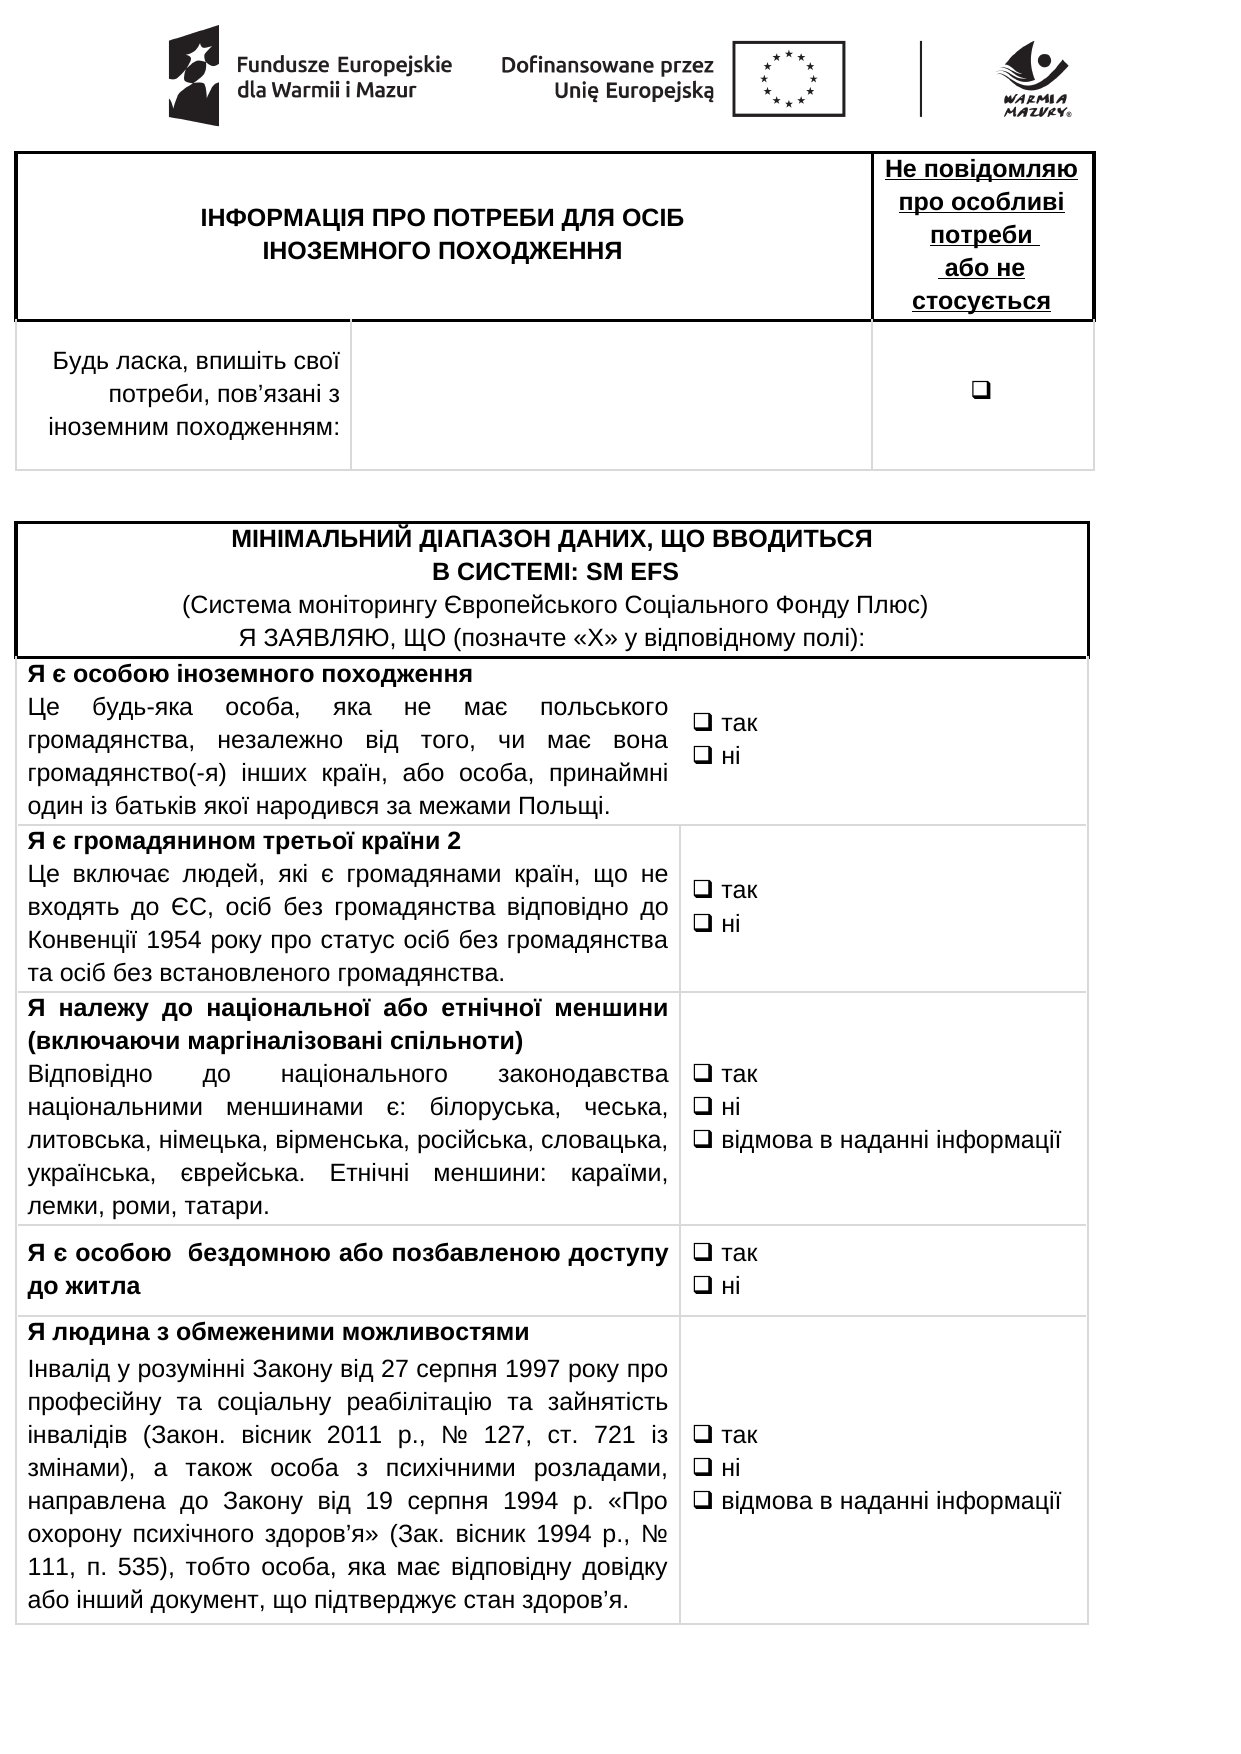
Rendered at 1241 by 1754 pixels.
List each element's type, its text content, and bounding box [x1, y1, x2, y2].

table_header ІНФОРМАЦІЯ ПРО ПОТРЕБИ ДЛЯ ОСІБ ІНОЗЕМНОГО ПОХОДЖЕННЯ [18, 154, 871, 318]
table_cell Я є громадянином третьої країни 2 Це включає людей, які є громадянами країн, що не входять до ЄС, осіб без громадянства відповідно до Конвенції 1954 року про статус осіб без громадянства та осіб без встановленого громадянства. [17, 824, 679, 991]
table_cell Будь ласка, впишіть свої потреби, пов’язані з іноземним походженням: [17, 322, 350, 469]
table_cell так ні [681, 824, 1087, 991]
table_cell Я є особою бездомною або позбавленою доступу до житла [17, 1224, 679, 1315]
table_cell Я належу до національної або етнічної меншини (включаючи маргіналізовані спільноти) Відповідно до національного законодавства національними меншинами є: білоруська, чеська, литовська, німецька, вірменська, російська, словацька, українська, єврейська. Етнічні меншини: караїми, лемки, роми, татари. [17, 991, 679, 1224]
picture [144, 0, 1097, 151]
table_cell [352, 322, 871, 469]
table_cell так ні [680, 656, 1087, 824]
table_cell так ні [681, 1224, 1087, 1315]
table_cell Я є особою іноземного походження Це будь-яка особа, яка не має польського громадянства, незалежно від того, чи має вона громадянство(-я) інших країн, або особа, принаймні один із батьків якої народився за межами Польщі. [17, 659, 680, 824]
table_header МІНІМАЛЬНИЙ ДІАПАЗОН ДАНИХ, ЩО ВВОДИТЬСЯ В СИСТЕМІ: SM EFS (Система моніторингу Європейського Cоціального Фонду Плюс) Я ЗАЯВЛЯЮ, ЩО (позначте «X» у відповідному полі): [18, 524, 1087, 656]
table_cell так ні відмова в наданні інформації [681, 991, 1087, 1224]
table_header Не повідомляю про особливі потреби або не стосується [874, 154, 1092, 318]
table_cell Я людина з обмеженими можливостями Інвалід у розумінні Закону від 27 серпня 1997 року про професійну та соціальну реабілітацію та зайнятість інвалідів (Закон. вісник 2011 р., № 127, ст. 721 із змінами), а також особа з психічними розладами, направлена до Закону від 19 серпня 1994 р. «Про охорону психічного здоров’я» (Зак. вісник 1994 р., № 111, п. 535), тобто особа, яка має відповідну довідку або інший документ, що підтверджує стан здоров’я. [17, 1315, 679, 1623]
table_cell [873, 322, 1093, 469]
table_cell так ні відмова в наданні інформації [681, 1315, 1087, 1623]
